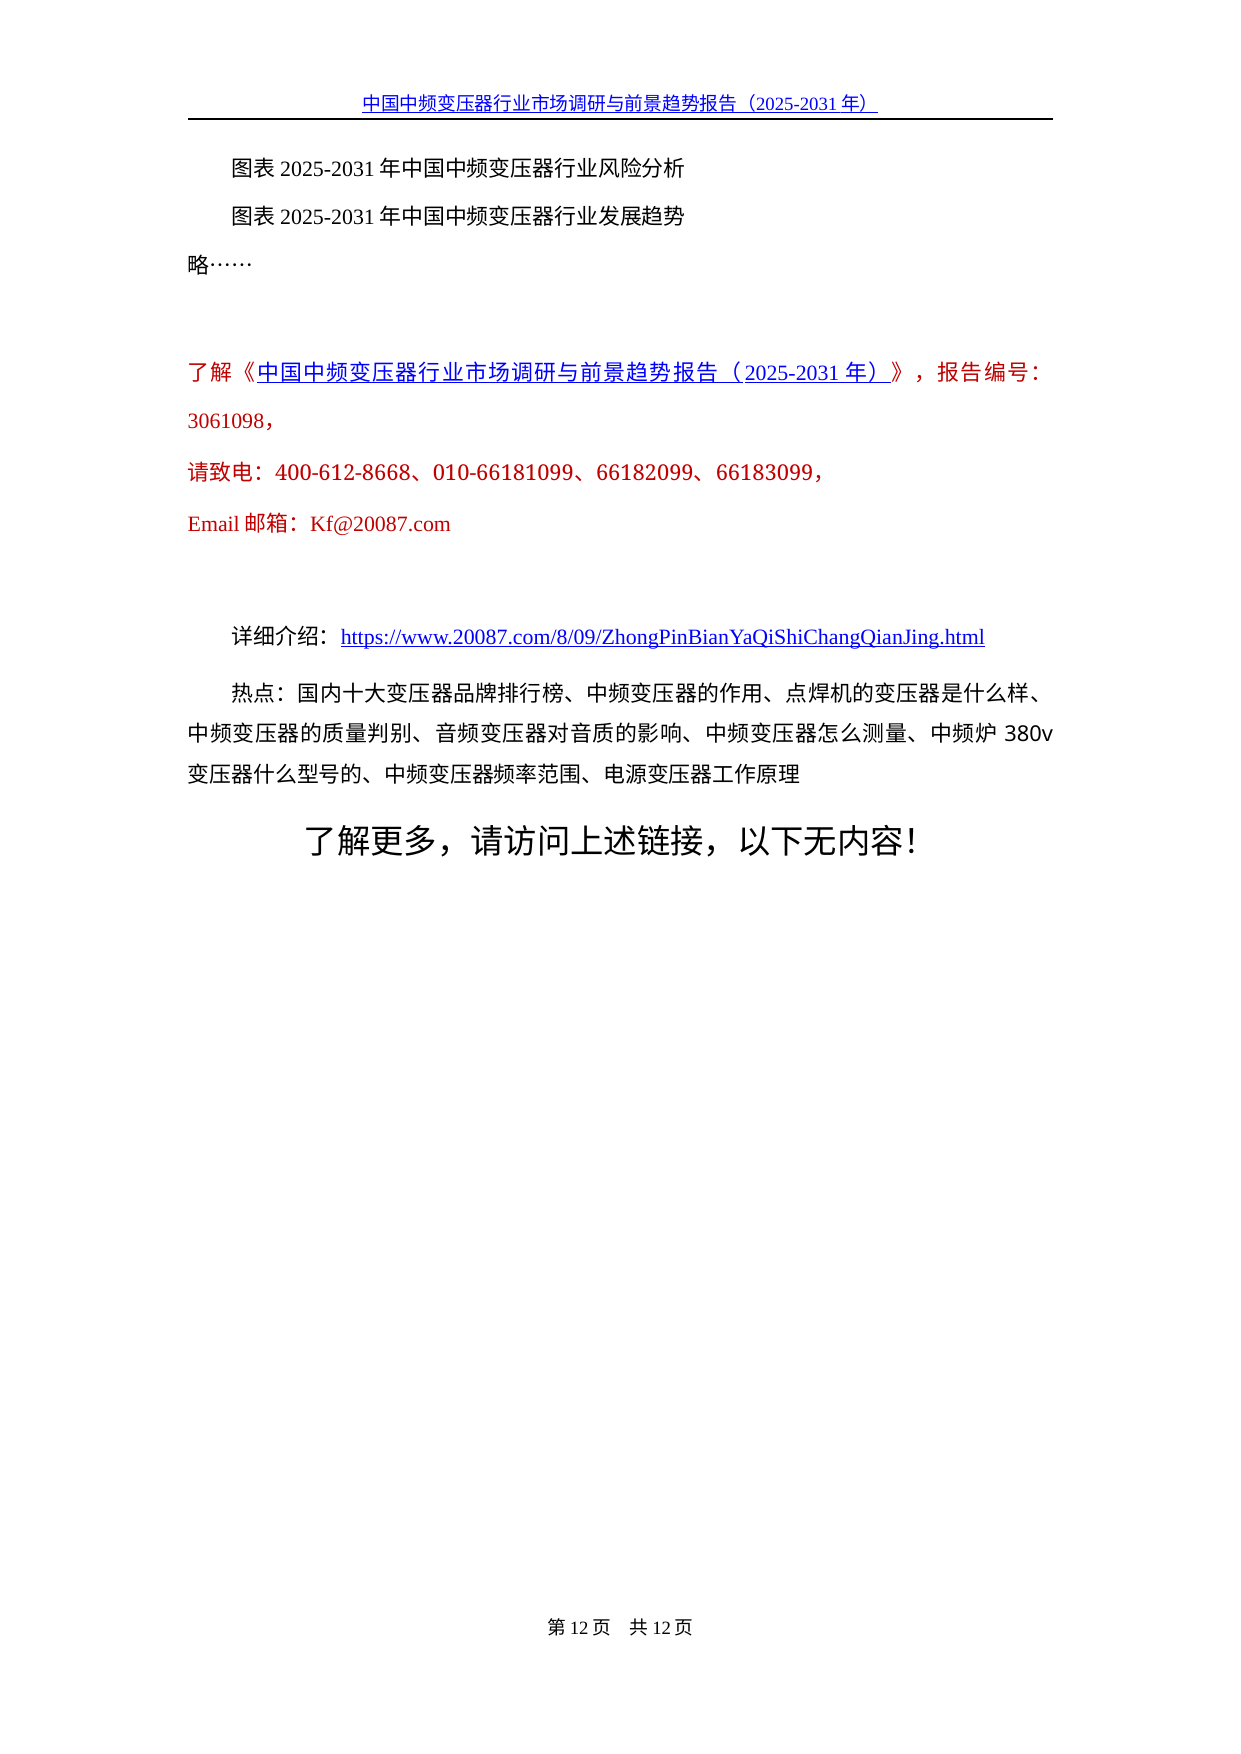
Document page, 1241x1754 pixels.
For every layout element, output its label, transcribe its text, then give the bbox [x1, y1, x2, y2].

text Email邮箱：Kf@20087.com [187, 506, 1053, 538]
title 了解更多，请访问上述链接，以下无内容！ [187, 807, 1053, 872]
text 详细介绍：https://www.20087.com/8/09/ZhongPinBianYaQiShiChangQianJing.html [187, 619, 1053, 651]
text 了解《中国中频变压器行业市场调研与前景趋势报告（2025-2031年）》，报告编号：3061098， [187, 354, 1053, 435]
text 请致电：400-612-8668、010-66181099、66182099、66183099， [187, 454, 1053, 487]
text 热点：国内十大变压器品牌排行榜、中频变压器的作用、点焊机的变压器是什么样、中频变压器的质量判别、音频变压器对音质的影响、中频变压器怎么测量、中频炉380v变压器什么型号的、中频变压器频率范围、电源变压器工作原理 [187, 676, 1053, 789]
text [187, 150, 1053, 280]
